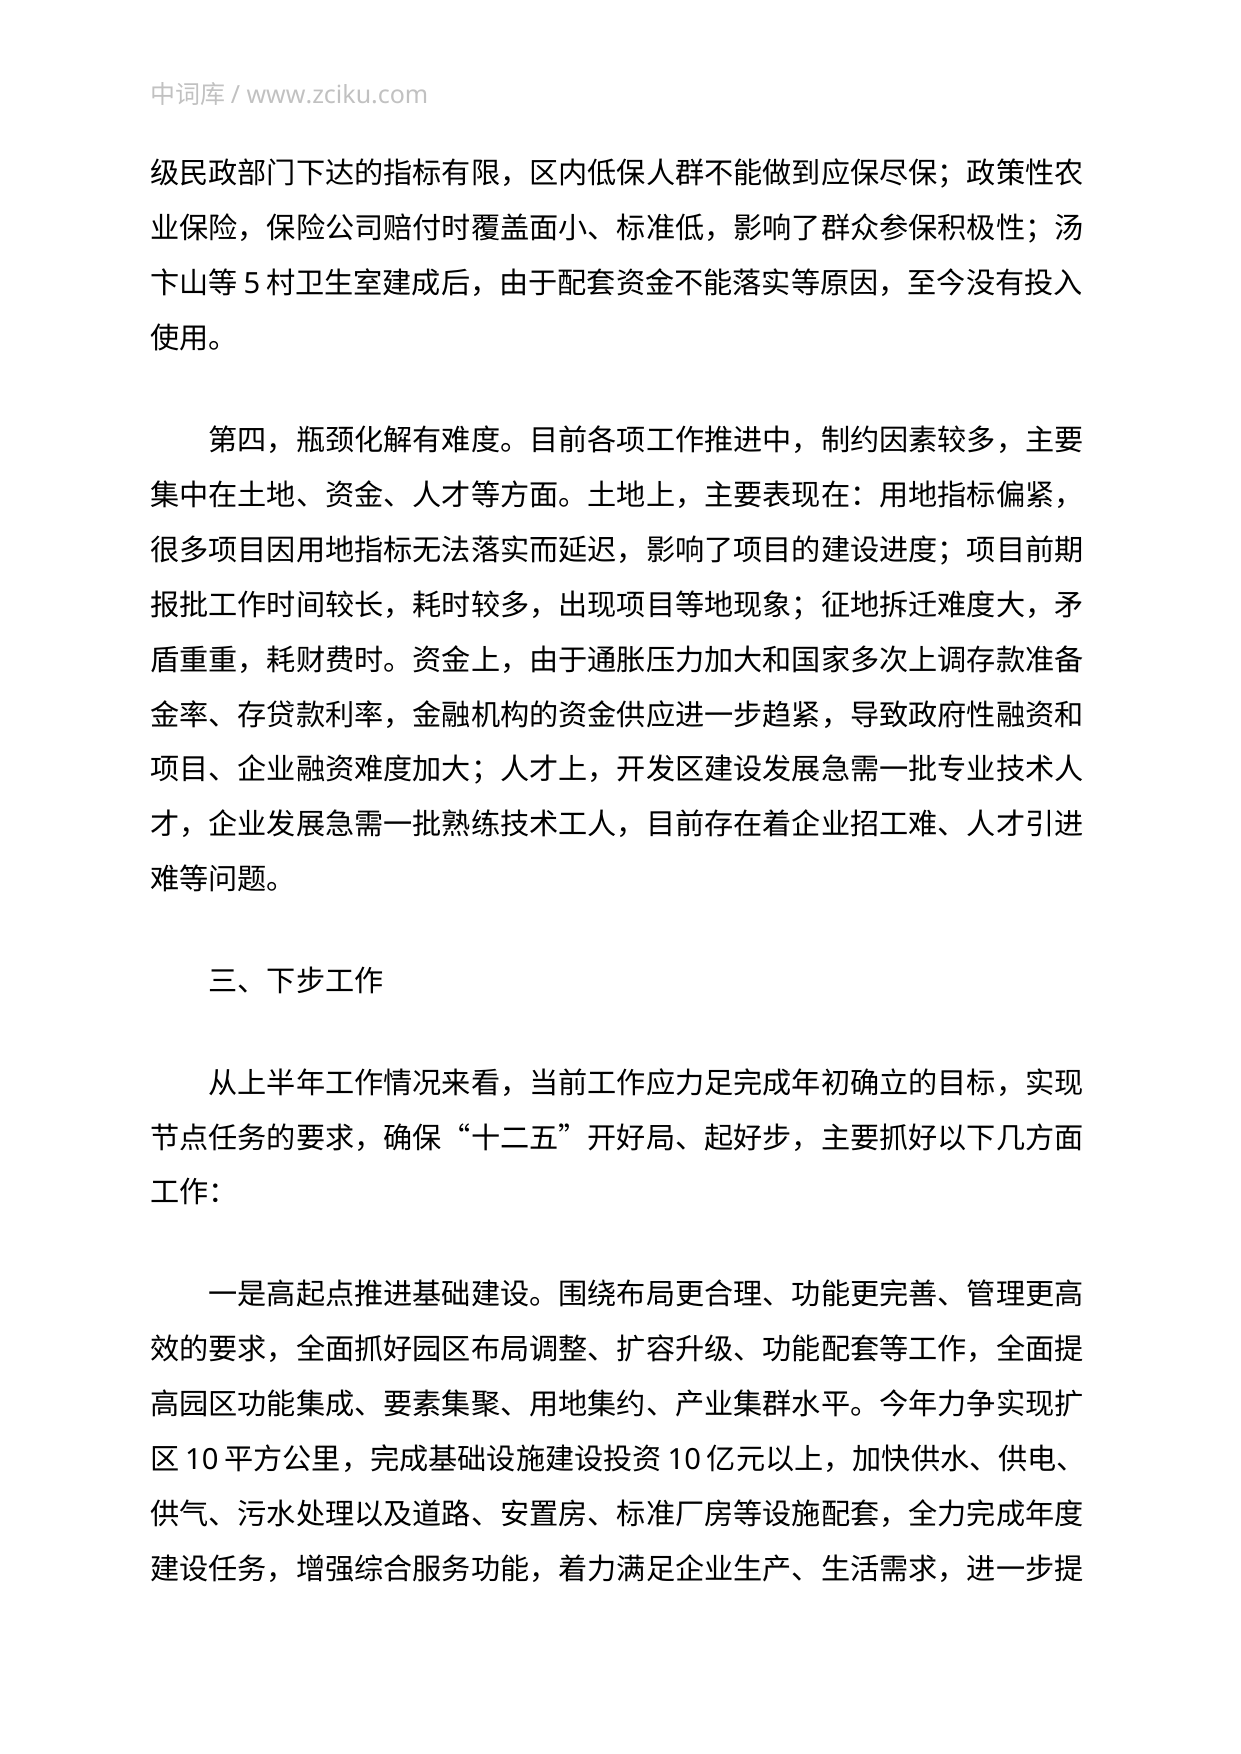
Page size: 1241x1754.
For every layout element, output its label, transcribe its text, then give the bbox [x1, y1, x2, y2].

text 三、下步工作 [150, 957, 1090, 1000]
text 从上半年工作情况来看，当前工作应力足完成年初确立的目标，实现节点任务的要求，确保“十二五”开好局、起好步，主要抓好以下几方面工作： [150, 1059, 1090, 1211]
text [150, 1271, 1090, 1588]
text 第四，瓶颈化解有难度。目前各项工作推进中，制约因素较多，主要集中在土地、资金、人才等方面。土地上，主要表现在：用地指标偏紧，很多项目因用地指标无法落实而延迟，影响了项目的建设进度；项目前期报批工作时间较长，耗时较多，出现项目等地现象；征地拆迁难度大，矛盾重重，耗财费时。资金上，由于通胀压力加大和国家多次上调存款准备金率、存贷款利率，金融机构的资金供应进一步趋紧，导致政府性融资和项目、企业融资难度加大；人才上，开发区建设发展急需一批专业技术人才，企业发展急需一批熟练技术工人，目前存在着企业招工难、人才引进难等问题。 [150, 417, 1090, 898]
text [150, 150, 1090, 357]
